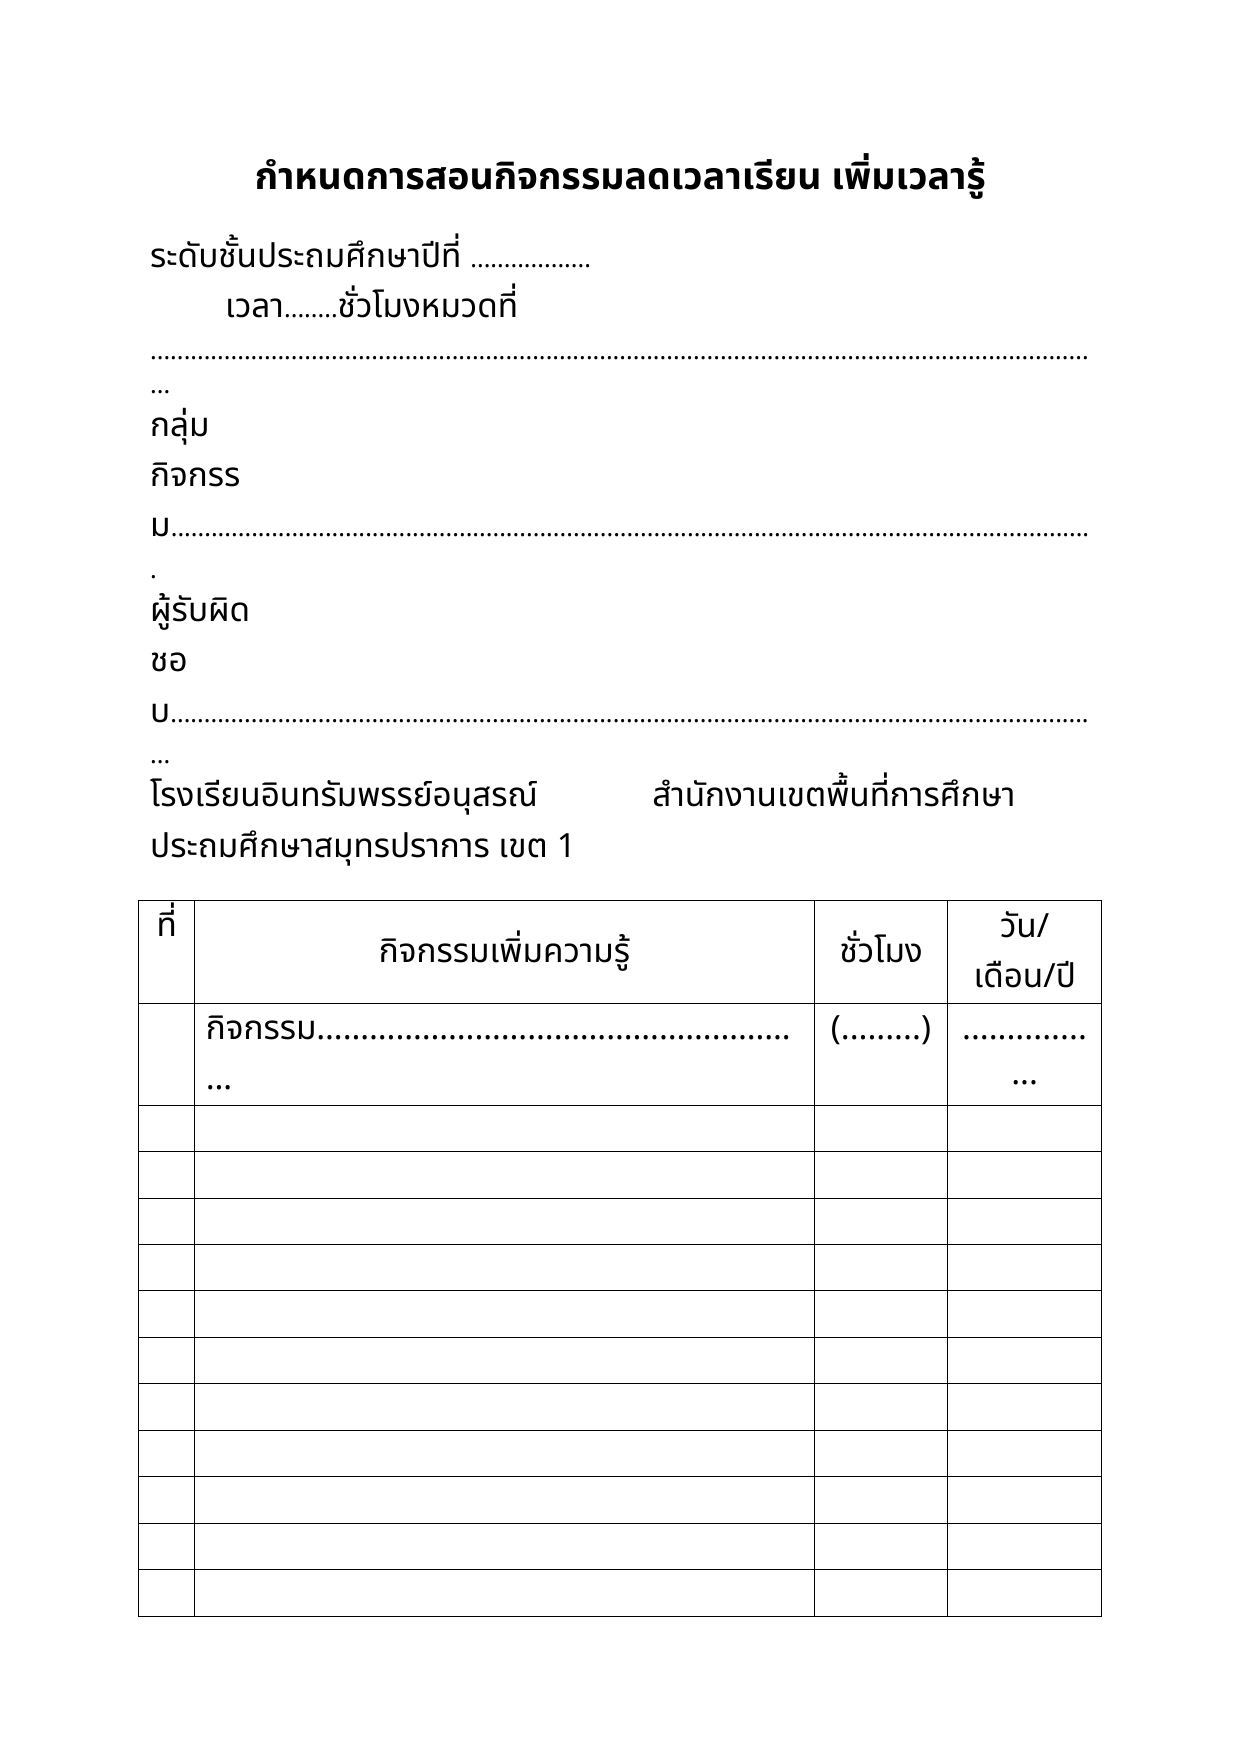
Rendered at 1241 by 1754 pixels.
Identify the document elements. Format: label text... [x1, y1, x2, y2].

table_cell [139, 1199, 194, 1244]
table_cell ................. [948, 1004, 1101, 1104]
table_cell [815, 1524, 947, 1569]
table_cell [139, 1384, 194, 1430]
table_cell [815, 1245, 947, 1290]
table_cell [139, 1004, 194, 1104]
table_cell [139, 1338, 194, 1383]
table_cell [195, 1245, 814, 1290]
table_cell [195, 1106, 814, 1151]
table_cell (.........) [815, 1004, 947, 1104]
text กลุ่มกิจกรรม.......................................................................................................................................... [150, 401, 1090, 586]
table_cell [815, 1431, 947, 1476]
table_cell [815, 1570, 947, 1616]
table_cell [195, 1570, 814, 1616]
table_cell [948, 1152, 1101, 1197]
text โรงเรียนอินทรัมพรรย์อนุสรณ์ สำนักงานเขตพื้นที่การศึกษาประถมศึกษาสมุทรปราการ เขต 1 [150, 771, 1090, 872]
table_cell [195, 1291, 814, 1337]
table_cell [948, 1245, 1101, 1290]
table_cell [948, 1384, 1101, 1430]
table_cell [815, 1152, 947, 1197]
table_cell [948, 1106, 1101, 1151]
table_cell [195, 1199, 814, 1244]
table_cell [815, 1291, 947, 1337]
table_cell [195, 1152, 814, 1197]
table_cell [139, 1477, 194, 1523]
table_cell [948, 1570, 1101, 1616]
table_cell [815, 1384, 947, 1430]
table_cell [948, 1431, 1101, 1476]
table_cell [139, 1106, 194, 1151]
table_header ที่ [139, 901, 194, 1003]
table_cell [139, 1245, 194, 1290]
table_cell [815, 1106, 947, 1151]
table_cell [948, 1524, 1101, 1569]
table_cell [815, 1338, 947, 1383]
table_header วัน/เดือน/ปี [948, 901, 1101, 1003]
table_cell [948, 1338, 1101, 1383]
table_cell [139, 1570, 194, 1616]
table_cell [139, 1291, 194, 1337]
table_cell [195, 1524, 814, 1569]
table_cell [948, 1477, 1101, 1523]
table_cell [195, 1384, 814, 1430]
table_cell [815, 1477, 947, 1523]
table_cell [139, 1524, 194, 1569]
table_cell [948, 1291, 1101, 1337]
table_cell [195, 1477, 814, 1523]
table_header กิจกรรมเพิ่มความรู้ [195, 901, 814, 1003]
text ผู้รับผิดชอบ............................................................................................................................................ [150, 586, 1090, 771]
text ระดับชั้นประถมศึกษาปีที่ .................. เวลา........ชั่วโมงหมวดที่ ............................................................................................................................................... [150, 232, 1090, 401]
table_cell [815, 1199, 947, 1244]
table_header ชั่วโมง [815, 901, 947, 1003]
table_cell กิจกรรม………………………………………………… [195, 1004, 814, 1104]
table_cell [195, 1338, 814, 1383]
table_cell [139, 1431, 194, 1476]
table_cell [195, 1431, 814, 1476]
text กำหนดการสอนกิจกรรมลดเวลาเรียน เพิ่มเวลารู้ [150, 150, 1090, 207]
table_cell [139, 1152, 194, 1197]
table_cell [948, 1199, 1101, 1244]
